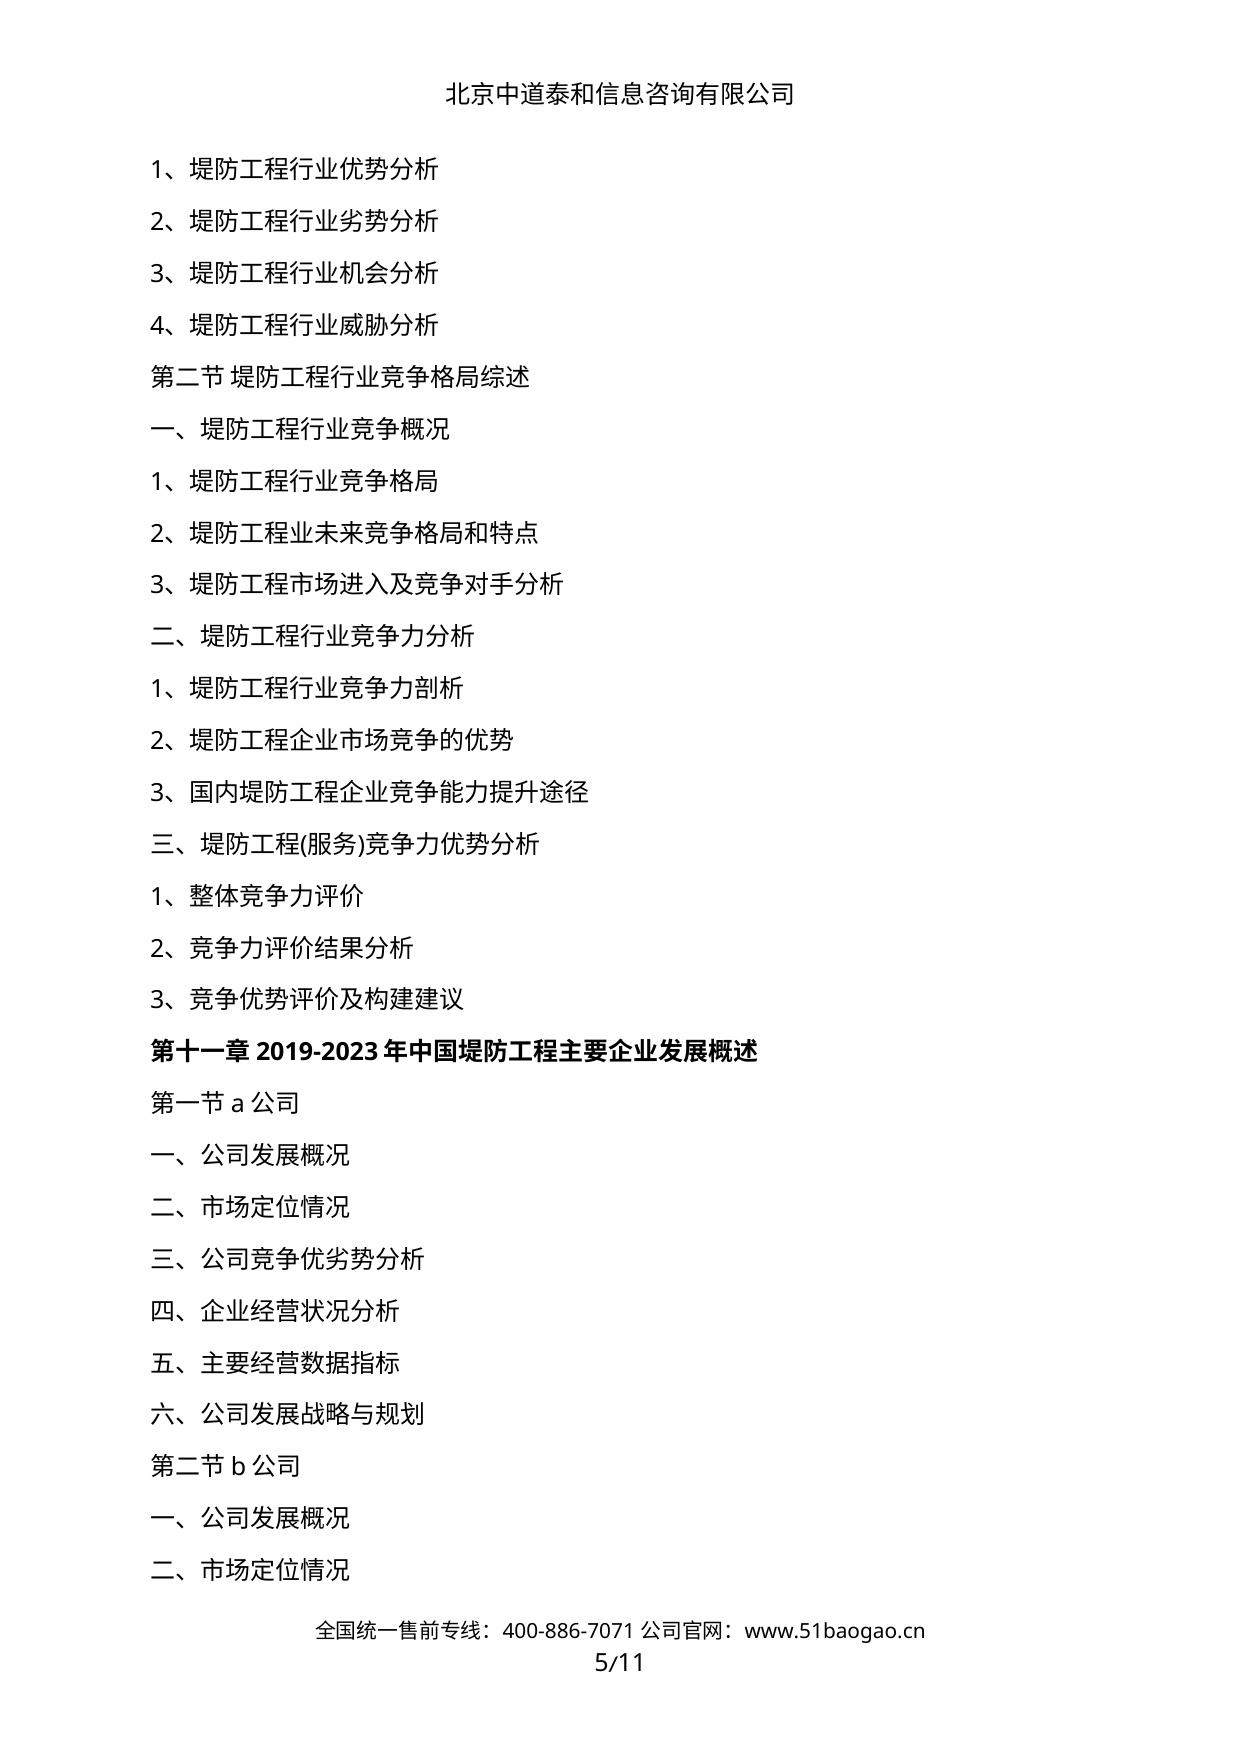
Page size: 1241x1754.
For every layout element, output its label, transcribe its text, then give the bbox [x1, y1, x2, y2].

text 五、主要经营数据指标 [150, 1343, 1090, 1379]
text 2、堤防工程业未来竞争格局和特点 [150, 513, 1090, 549]
text 1、堤防工程行业优势分析 [150, 150, 1090, 186]
text 3、堤防工程市场进入及竞争对手分析 [150, 565, 1090, 601]
text 三、公司竞争优劣势分析 [150, 1239, 1090, 1276]
text 1、堤防工程行业竞争力剖析 [150, 669, 1090, 705]
text 三、堤防工程(服务)竞争力优势分析 [150, 824, 1090, 861]
text 3、竞争优势评价及构建建议 [150, 980, 1090, 1016]
text 一、公司发展概况 [150, 1499, 1090, 1535]
text 二、堤防工程行业竞争力分析 [150, 617, 1090, 653]
text 二、市场定位情况 [150, 1551, 1090, 1587]
text 3、国内堤防工程企业竞争能力提升途径 [150, 772, 1090, 809]
text 3、堤防工程行业机会分析 [150, 254, 1090, 290]
text 四、企业经营状况分析 [150, 1291, 1090, 1327]
text 1、整体竞争力评价 [150, 876, 1090, 912]
text 一、公司发展概况 [150, 1136, 1090, 1172]
text 二、市场定位情况 [150, 1187, 1090, 1224]
text 2、堤防工程企业市场竞争的优势 [150, 721, 1090, 757]
text 4、堤防工程行业威胁分析 [150, 306, 1090, 342]
text 第十一章 2019-2023年中国堤防工程主要企业发展概述 [150, 1032, 1090, 1068]
text 1、堤防工程行业竞争格局 [150, 461, 1090, 497]
text 2、堤防工程行业劣势分析 [150, 202, 1090, 238]
text 第一节 a公司 [150, 1084, 1090, 1120]
text 六、公司发展战略与规划 [150, 1395, 1090, 1431]
text 一、堤防工程行业竞争概况 [150, 409, 1090, 446]
text 第二节 堤防工程行业竞争格局综述 [150, 357, 1090, 394]
text 第二节 b公司 [150, 1447, 1090, 1483]
text 2、竞争力评价结果分析 [150, 928, 1090, 964]
